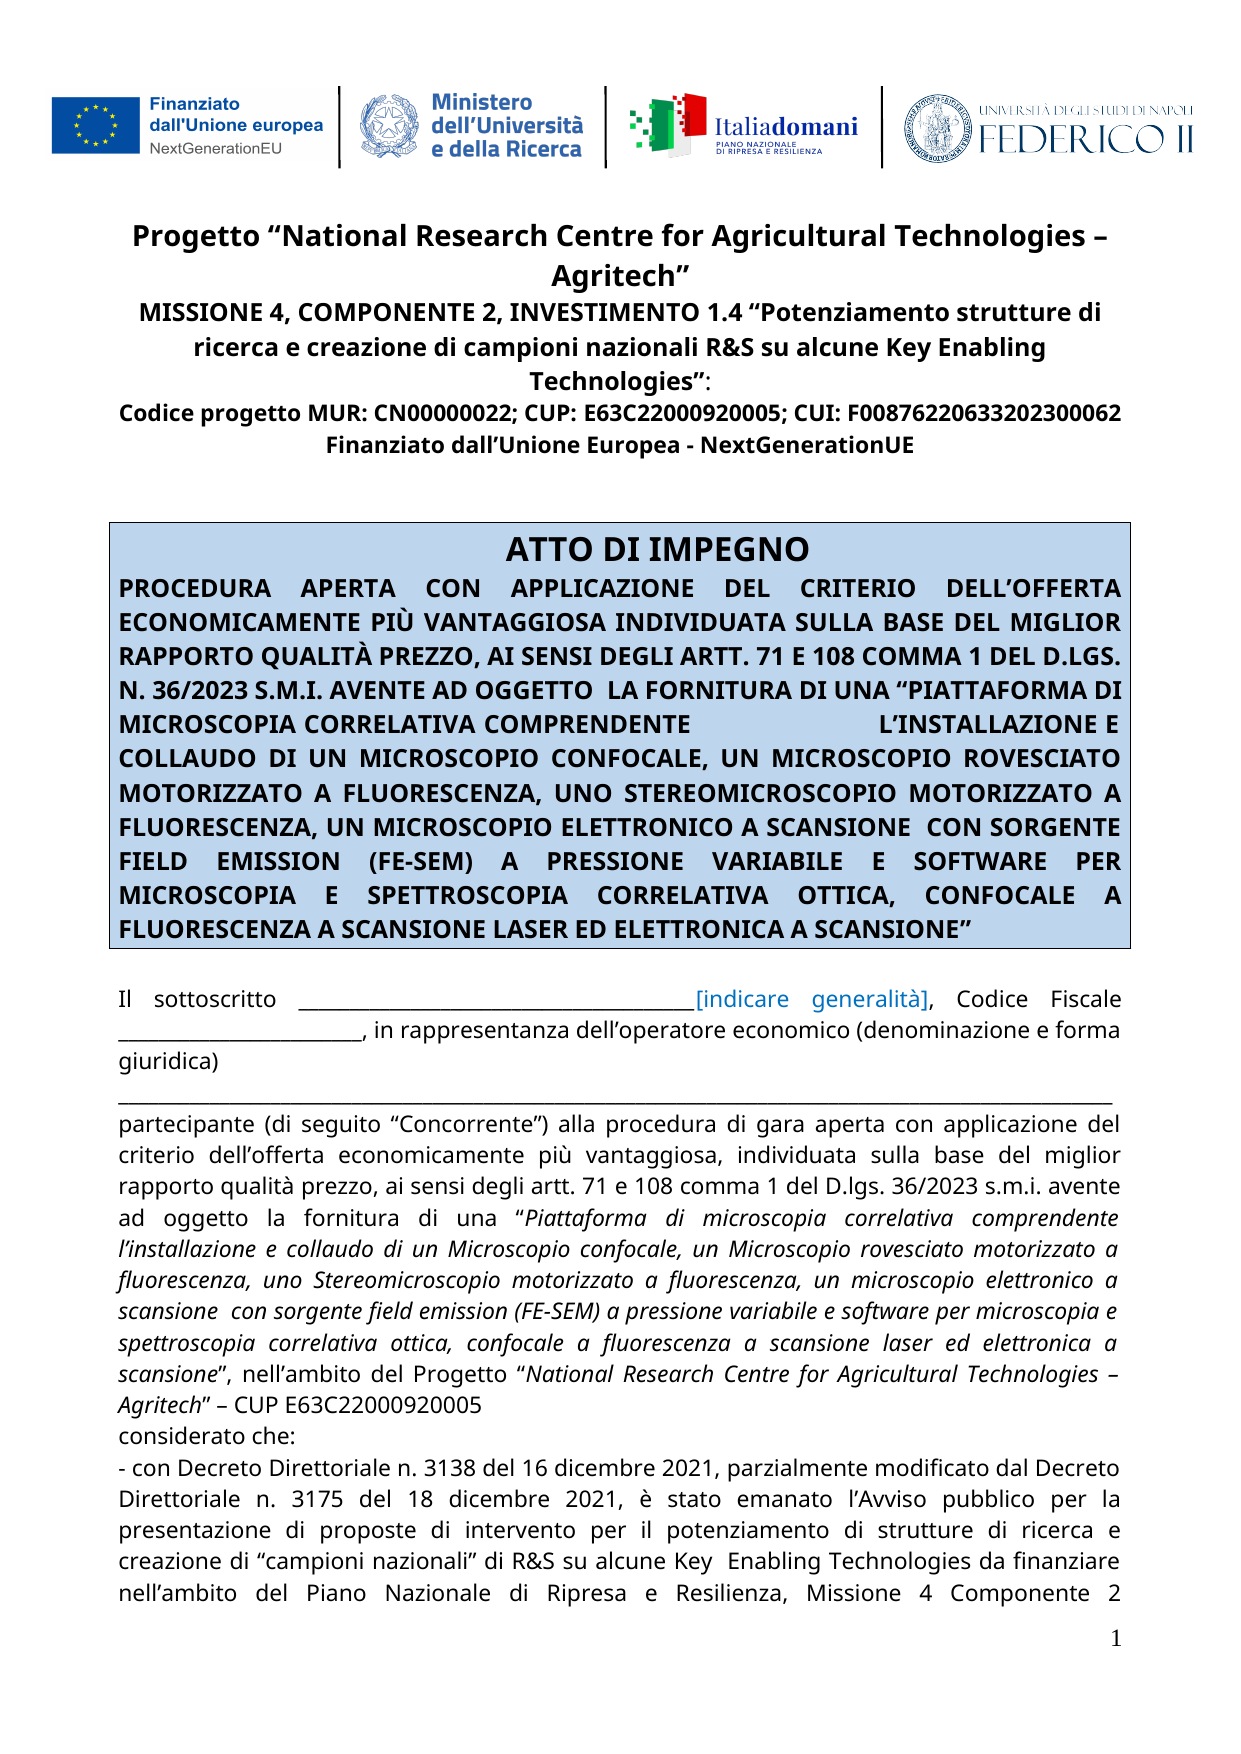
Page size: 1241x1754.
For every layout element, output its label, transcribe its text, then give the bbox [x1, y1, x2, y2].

text MISSIONE 4, COMPONENTE 2, INVESTIMENTO 1.4 “Potenziamento strutture di ricerca e creazione di campioni nazionali R&S su alcune Key Enabling Technologies”: [118, 295, 1122, 397]
text Il sottoscritto _______________________________________[indicare generalità], Codice Fiscale ________________________, in rappresentanza dell’operatore economico (denominazione e forma giuridica) __________________________________________________________________________________________________ partecipante (di seguito “Concorrente”) alla procedura di gara aperta con applicazione del criterio dell’offerta economicamente più vantaggiosa, individuata sulla base del miglior rapporto qualità prezzo, ai sensi degli artt. 71 e 108 comma 1 del D.lgs. 36/2023 s.m.i. avente ad oggetto la fornitura di una “Piattaforma di microscopia correlativa comprendente l’installazione e collaudo di un Microscopio confocale, un Microscopio rovesciato motorizzato a fluorescenza, uno Stereomicroscopio motorizzato a fluorescenza, un microscopio elettronico a scansione con sorgente field emission (FE-SEM) a pressione variabile e software per microscopia e spettroscopia correlativa ottica, confocale a fluorescenza a scansione laser ed elettronica a scansione”, nell’ambito del Progetto “National Research Centre for Agricultural Technologies – Agritech” – CUP E63C22000920005 [118, 983, 1122, 1420]
text Progetto “National Research Centre for Agricultural Technologies – Agritech” [118, 216, 1122, 295]
text ATTO DI IMPEGNO [110, 523, 1130, 568]
text considerato che: [118, 1420, 1122, 1451]
picture [630, 93, 858, 158]
picture [360, 93, 583, 158]
picture [341, 88, 347, 161]
text Finanziato dall’Unione Europea - NextGenerationUE [118, 428, 1122, 460]
text Codice progetto MUR: CN00000022; CUP: E63C22000920005; CUI: F00876220633202300062 [118, 397, 1122, 428]
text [118, 1451, 1122, 1608]
text PROCEDURA APERTA CON APPLICAZIONE DEL CRITERIO DELL’OFFERTA ECONOMICAMENTE PIÙ VANTAGGIOSA INDIVIDUATA SULLA BASE DEL MIGLIOR RAPPORTO QUALITÀ PREZZO, AI SENSI DEGLI ARTT. 71 E 108 COMMA 1 DEL D.LGS. N. 36/2023 S.M.I. AVENTE AD OGGETTO la fornitura di una “piattaforma di microscopia correlativa comprendente L’installazione e collaudo di un Microscopio confocale, un Microscopio rovesciato motorizzato a fluorescenza, uno Stereomicroscopio motorizzato a fluorescenza, un microscopio elettronico a scansione con sorgente field emission (FE-SEM) a pressione variabile e software per microscopia e spettroscopia correlativa ottica, confocale a fluorescenza a scansione laser ed elettronica a scansione” [110, 568, 1130, 948]
picture [904, 94, 1195, 163]
picture [45, 88, 338, 161]
